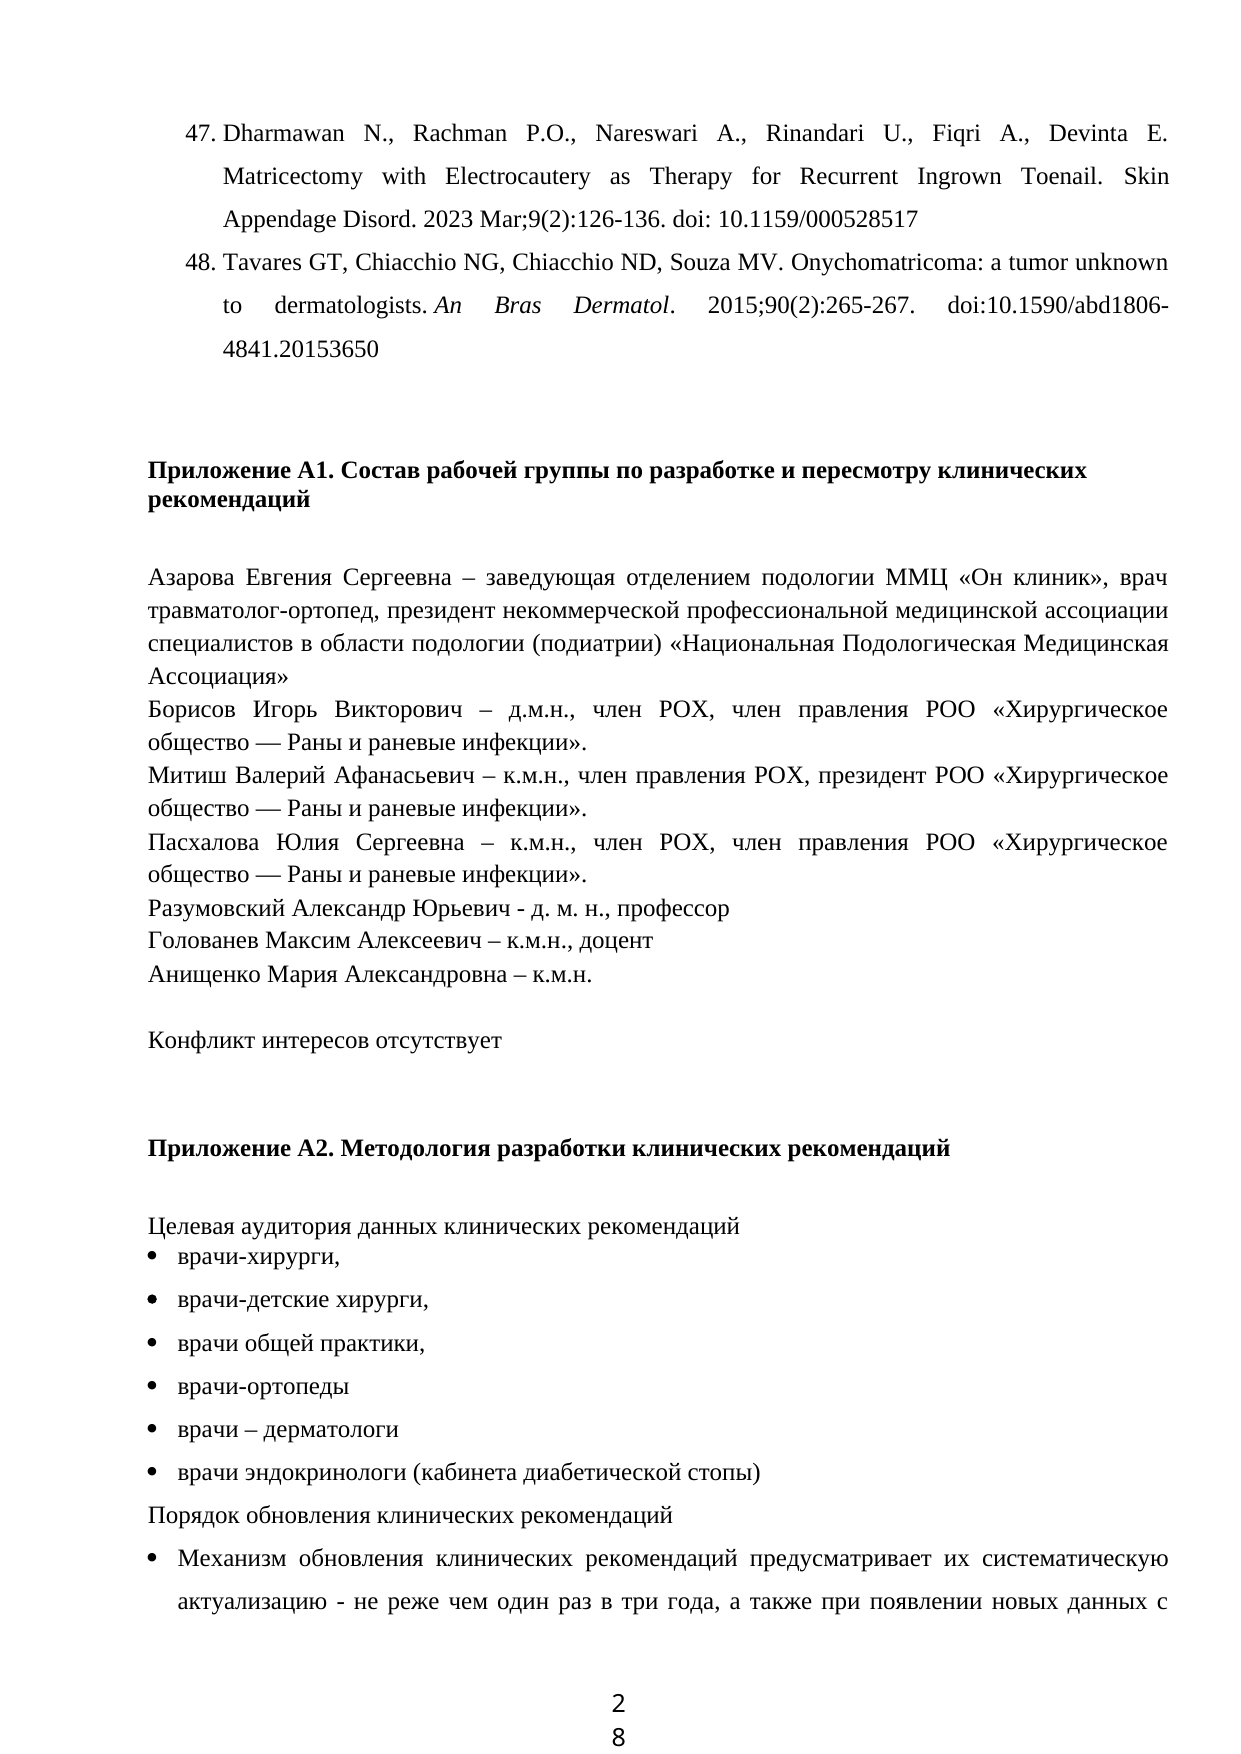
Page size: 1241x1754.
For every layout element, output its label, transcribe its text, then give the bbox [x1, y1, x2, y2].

text Приложение А2. Методология разработки клинических рекомендаций [148, 1133, 1169, 1162]
list врачи-ортопеды [148, 1371, 1169, 1399]
text Пасхалова Юлия Сергеевна – к.м.н., член РОХ, член правления РОО «Хирургическое общество — Раны и раневые инфекции». [148, 823, 1169, 889]
text Митиш Валерий Афанасьевич – к.м.н., член правления РОХ, президент РОО «Хирургическое общество — Раны и раневые инфекции». [148, 757, 1169, 823]
text Разумовский Александр Юрьевич - д. м. н., профессор [148, 889, 1169, 923]
text Голованев Максим Алексеевич – к.м.н., доцент [148, 923, 1169, 956]
list врачи-хирурги, [148, 1241, 1169, 1270]
list врачи – дерматологи [148, 1414, 1169, 1443]
text Азарова Евгения Сергеевна – заведующая отделением подологии ММЦ «Он клиник», врач травматолог-ортопед, президент некоммерческой профессиональной медицинской ассоциации специалистов в области подологии (подиатрии) «Национальная Подологическая Медицинская Ассоциация» [148, 559, 1169, 691]
list врачи общей практики, [148, 1328, 1169, 1356]
text Конфликт интересов отсутствует [148, 1022, 1169, 1055]
list врачи эндокринологи (кабинета диабетической стопы) [148, 1457, 1169, 1486]
list Dharmawan N., Rachman P.O., Nareswari A., Rinandari U., Fiqri A., Devinta E. Matricectomy with Electrocautery as Therapy for Recurrent Ingrown Toenail. Skin Appendage Disord. 2023 Mar;9(2):126-136. doi: 10.1159/000528517 [185, 118, 1169, 233]
text Порядок обновления клинических рекомендаций [148, 1500, 1169, 1529]
text Анищенко Мария Александровна – к.м.н. [148, 956, 1169, 989]
list врачи-детские хирурги, [148, 1284, 1169, 1313]
text Приложение А1. Состав рабочей группы по разработке и пересмотру клинических рекомендаций [148, 455, 1169, 512]
list Tavares GT, Chiacchio NG, Chiacchio ND, Souza MV. Onychomatricoma: a tumor unknown to dermatologists. An Bras Dermatol. 2015;90(2):265-267. doi:10.1590/abd1806-4841.20153650 [185, 247, 1169, 362]
text Борисов Игорь Викторович – д.м.н., член РОХ, член правления РОО «Хирургическое общество — Раны и раневые инфекции». [148, 691, 1169, 757]
text Целевая аудитория данных клинических рекомендаций [148, 1208, 1169, 1241]
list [148, 1543, 1169, 1615]
